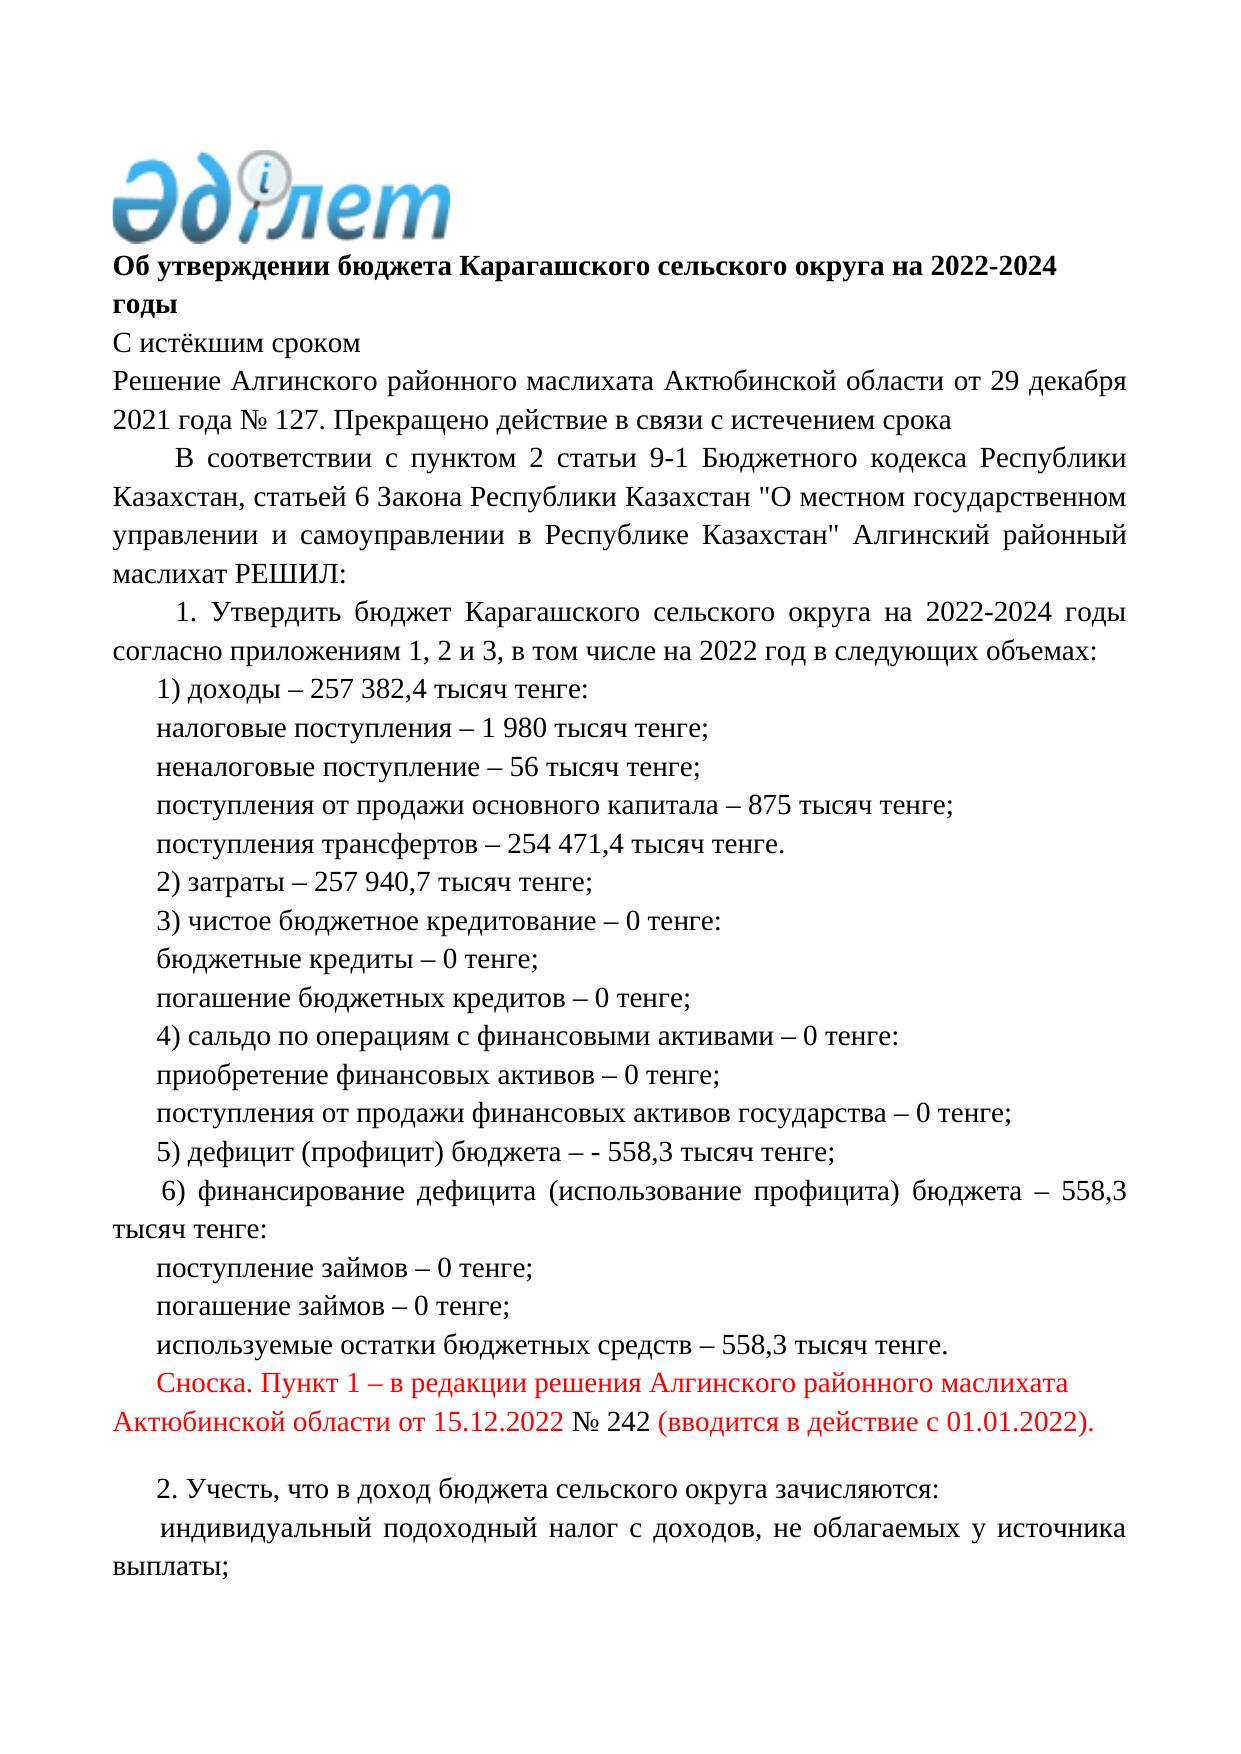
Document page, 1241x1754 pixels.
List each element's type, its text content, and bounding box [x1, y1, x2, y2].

text С истёкшим сроком [112, 325, 1128, 358]
text налоговые поступления – 1 980 тысяч тенге; [112, 710, 1128, 744]
text поступление займов – 0 тенге; [112, 1250, 1128, 1283]
text неналоговые поступление – 56 тысяч тенге; [112, 749, 1128, 782]
text используемые остатки бюджетных средств – 558,3 тысяч тенге. [112, 1327, 1128, 1360]
text 4) сальдо по операциям с финансовыми активами – 0 тенге: [112, 1018, 1128, 1052]
text 5) дефицит (профицит) бюджета – - 558,3 тысяч тенге; [112, 1134, 1128, 1168]
text поступления от продажи финансовых активов государства – 0 тенге; [112, 1096, 1128, 1129]
text погашение бюджетных кредитов – 0 тенге; [112, 980, 1128, 1013]
text 2) затраты – 257 940,7 тысяч тенге; [112, 864, 1128, 898]
text 2. Учесть, что в доход бюджета сельского округа зачисляются: [112, 1471, 1128, 1505]
picture [112, 150, 451, 244]
text Об утверждении бюджета Карагашского сельского округа на 2022-2024 годы [112, 248, 1128, 320]
text поступления от продажи основного капитала – 875 тысяч тенге; [112, 787, 1128, 821]
text В соответствии с пунктом 2 статьи 9-1 Бюджетного кодекса Республики Казахстан, статьей 6 Закона Республики Казахстан "О местном государственном управлении и самоуправлении в Республике Казахстан" Алгинский районный маслихат РЕШИЛ: [112, 440, 1128, 589]
text погашение займов – 0 тенге; [112, 1288, 1128, 1322]
text 6) финансирование дефицита (использование профицита) бюджета – 558,3 тысяч тенге: [112, 1173, 1128, 1245]
text 1. Утвердить бюджет Карагашского сельского округа на 2022-2024 годы согласно приложениям 1, 2 и 3, в том числе на 2022 год в следующих объемах: [112, 594, 1128, 667]
text Решение Алгинского районного маслихата Актюбинской области от 29 декабря 2021 года № 127. Прекращено действие в связи с истечением срока [112, 363, 1128, 435]
text индивидуальный подоходный налог с доходов, не облагаемых у источника выплаты; [112, 1510, 1128, 1582]
text бюджетные кредиты – 0 тенге; [112, 941, 1128, 975]
text Сноска. Пункт 1 – в редакции решения Алгинского районного маслихата Актюбинской области от 15.12.2022 № 242 (вводится в действие с 01.01.2022). [112, 1365, 1128, 1468]
text 1) доходы – 257 382,4 тысяч тенге: [112, 672, 1128, 705]
text 3) чистое бюджетное кредитование – 0 тенге: [112, 903, 1128, 936]
text поступления трансфертов – 254 471,4 тысяч тенге. [112, 826, 1128, 859]
text приобретение финансовых активов – 0 тенге; [112, 1057, 1128, 1091]
